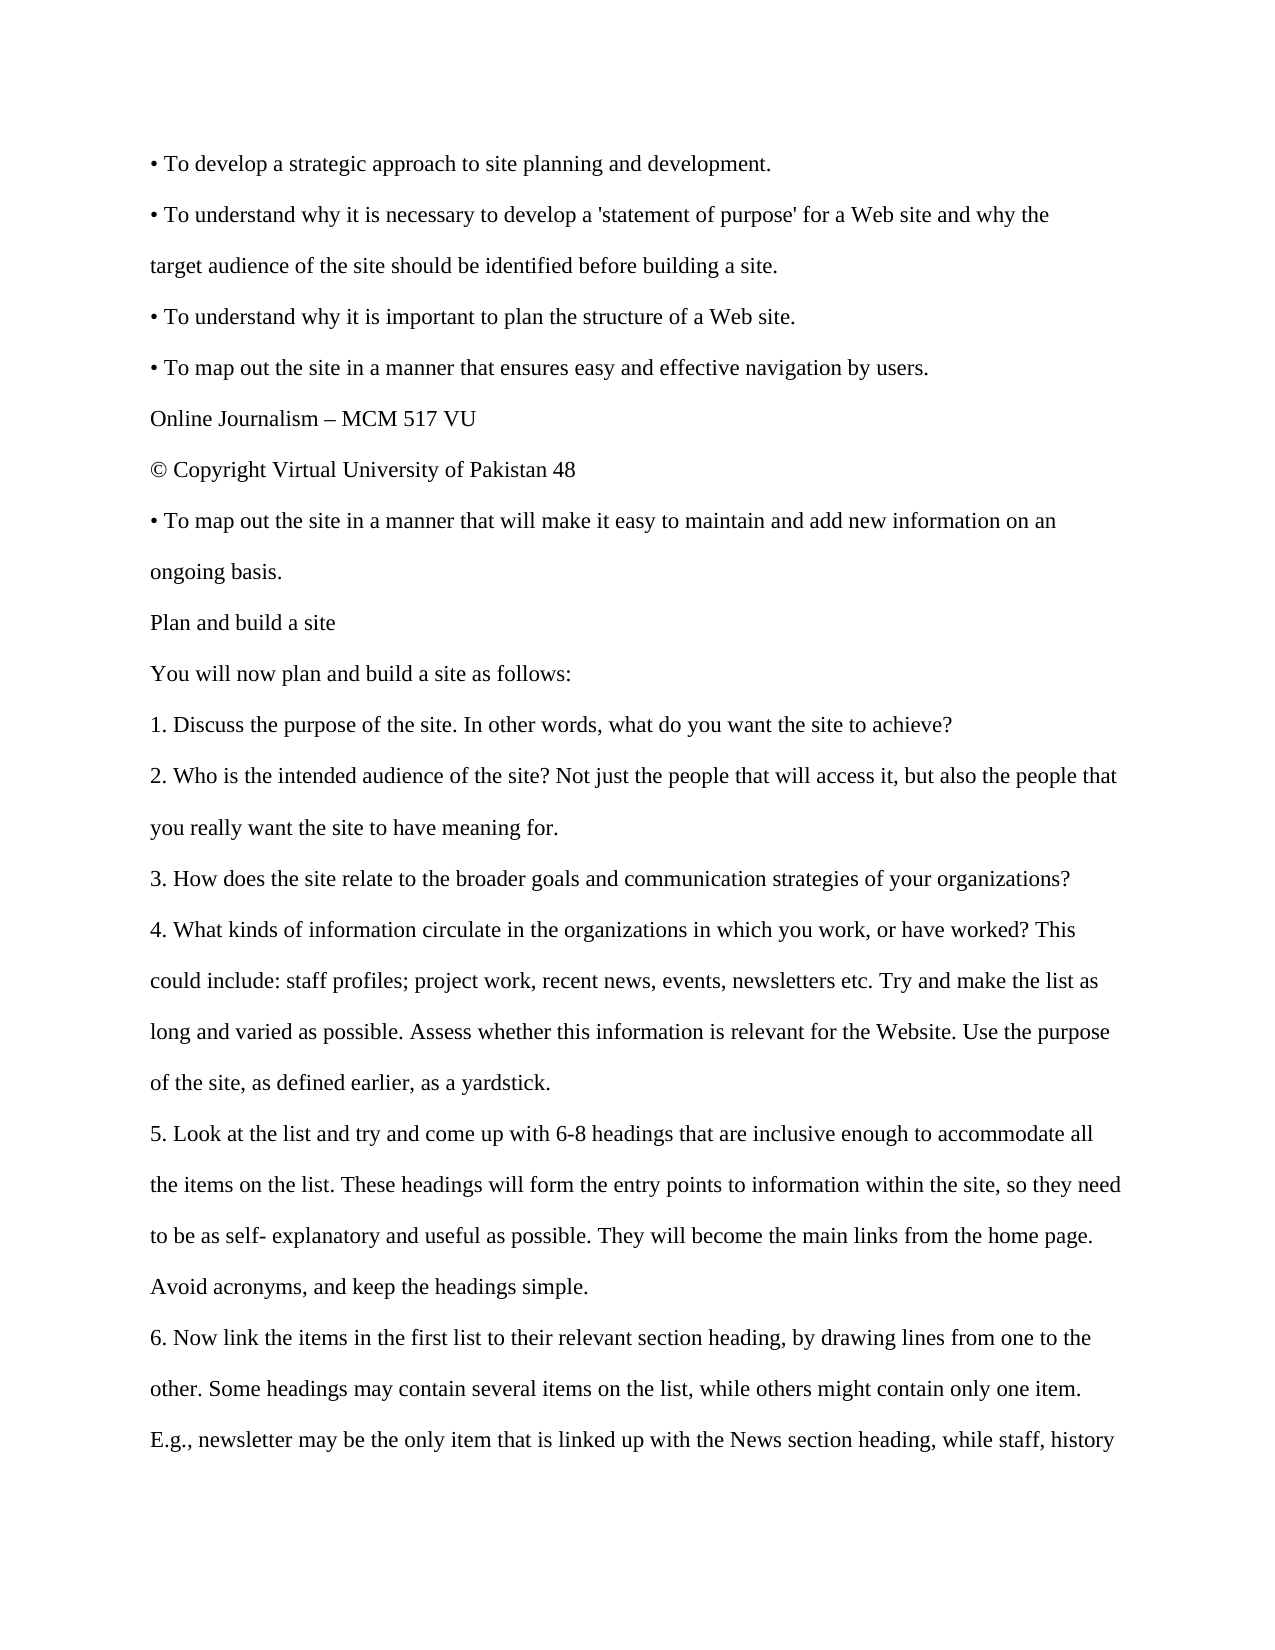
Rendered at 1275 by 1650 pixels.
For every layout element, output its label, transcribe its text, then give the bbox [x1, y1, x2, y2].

text • To map out the site in a manner that will make it easy to maintain and add new information on an [150, 507, 1125, 534]
text 2. Who is the intended audience of the site? Not just the people that will access it, but also the people that [150, 762, 1125, 789]
text • To understand why it is important to plan the structure of a Web site. [150, 303, 1125, 329]
text 3. How does the site relate to the broader goals and communication strategies of your organizations? [150, 864, 1125, 891]
text 4. What kinds of information circulate in the organizations in which you work, or have worked? This [150, 916, 1125, 942]
text 6. Now link the items in the first list to their relevant section heading, by drawing lines from one to the [150, 1324, 1125, 1350]
text 1. Discuss the purpose of the site. In other words, what do you want the site to achieve? [150, 711, 1125, 738]
text You will now plan and build a site as follows: [150, 660, 1125, 687]
text ongoing basis. [150, 558, 1125, 585]
text Plan and build a site [150, 609, 1125, 636]
text you really want the site to have meaning for. [150, 813, 1125, 840]
text Avoid acronyms, and keep the headings simple. [150, 1273, 1125, 1299]
text of the site, as defined earlier, as a yardstick. [150, 1069, 1125, 1095]
text • To understand why it is necessary to develop a 'statement of purpose' for a Web site and why the [150, 201, 1125, 227]
text long and varied as possible. Assess whether this information is relevant for the Website. Use the purpose [150, 1018, 1125, 1044]
text • To map out the site in a manner that ensures easy and effective navigation by users. [150, 354, 1125, 381]
text target audience of the site should be identified before building a site. [150, 252, 1125, 278]
text • To develop a strategic approach to site planning and development. [150, 150, 1125, 176]
text © Copyright Virtual University of Pakistan 48 [150, 456, 1125, 483]
text the items on the list. These headings will form the entry points to information within the site, so they need [150, 1171, 1125, 1197]
text E.g., newsletter may be the only item that is linked up with the News section heading, while staff, history [150, 1426, 1125, 1452]
text 5. Look at the list and try and come up with 6-8 headings that are inclusive enough to accommodate all [150, 1120, 1125, 1146]
text could include: staff profiles; project work, recent news, events, newsletters etc. Try and make the list as [150, 967, 1125, 993]
text to be as self- explanatory and useful as possible. They will become the main links from the home page. [150, 1222, 1125, 1248]
text other. Some headings may contain several items on the list, while others might contain only one item. [150, 1375, 1125, 1401]
text Online Journalism – MCM 517 VU [150, 405, 1125, 432]
